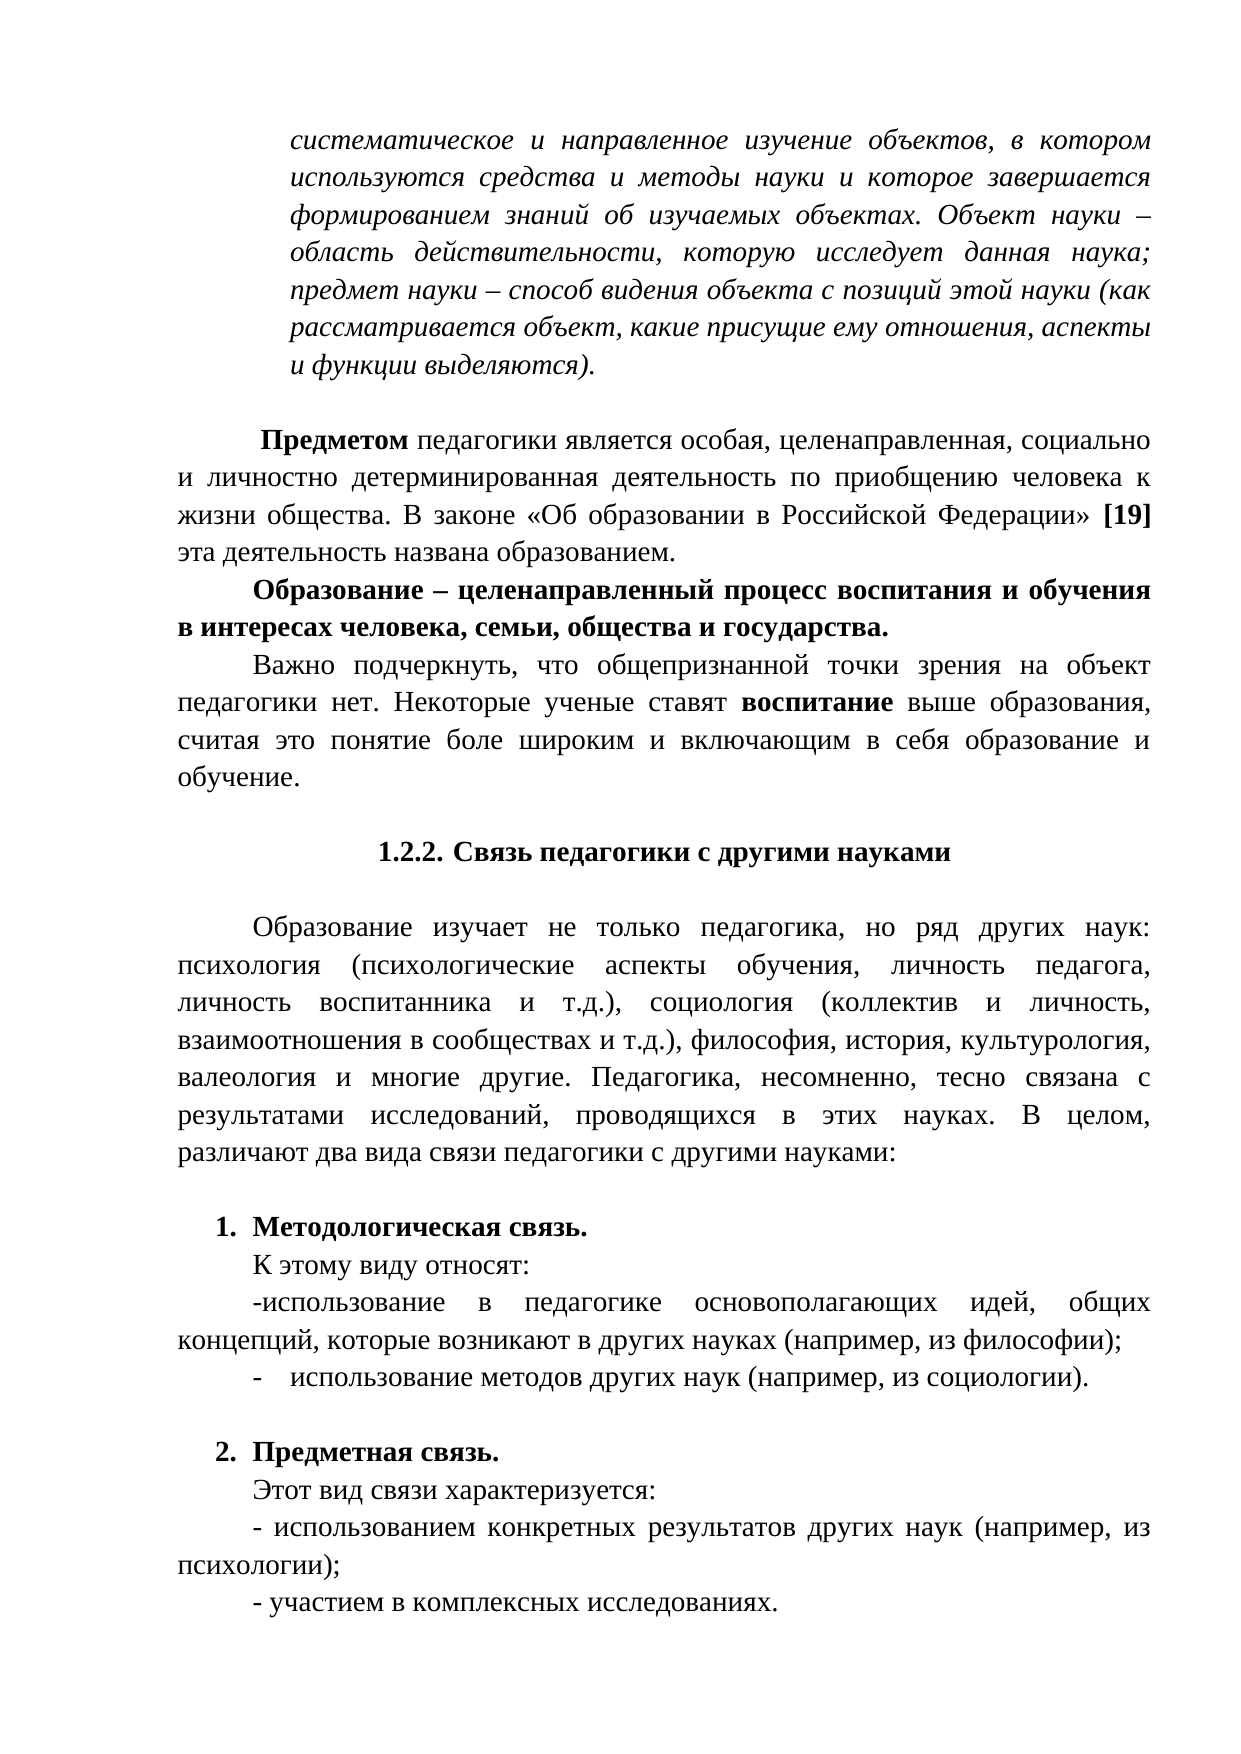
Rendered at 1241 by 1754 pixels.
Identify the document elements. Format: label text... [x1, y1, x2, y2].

text Этот вид связи характеризуется: [177, 1468, 1152, 1506]
text К этому виду относят: [177, 1243, 1152, 1281]
text Образование изучает не только педагогика, но ряд других наук: психология (психологические аспекты обучения, личность педагога, личность воспитанника и т.д.), социология (коллектив и личность, взаимоотношения в сообществах и т.д.), философия, история, культурология, валеология и многие другие. Педагогика, несомненно, тесно связана с результатами исследований, проводящихся в этих науках. В целом, различают два вида связи педагогики с другими науками: [177, 906, 1152, 1168]
text Образование – целенаправленный процесс воспитания и обучения в интересах человека, семьи, общества и государства. [177, 568, 1152, 643]
text -использование в педагогике основополагающих идей, общих концепций, которые возникают в других науках (например, из философии); [177, 1281, 1152, 1356]
text Предметом педагогики является особая, целенаправленная, социально и личностно детерминированная деятельность по приобщению человека к жизни общества. В законе «Об образовании в Российской Федерации» [19] эта деятельность названа образованием. [177, 418, 1152, 568]
list Предметная связь. [215, 1431, 1152, 1468]
list Связь педагогики с другими науками [177, 831, 1152, 868]
text Важно подчеркнуть, что общепризнанной точки зрения на объект педагогики нет. Некоторые ученые ставят воспитание выше образования, считая это понятие боле широким и включающим в себя образование и обучение. [177, 643, 1152, 793]
text - участием в комплексных исследованиях. [177, 1581, 1152, 1618]
list использование методов других наук (например, из социологии). [252, 1356, 1152, 1393]
text - использованием конкретных результатов других наук (например, из психологии); [177, 1506, 1152, 1581]
list Методологическая связь. [215, 1206, 1152, 1243]
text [290, 118, 1152, 381]
